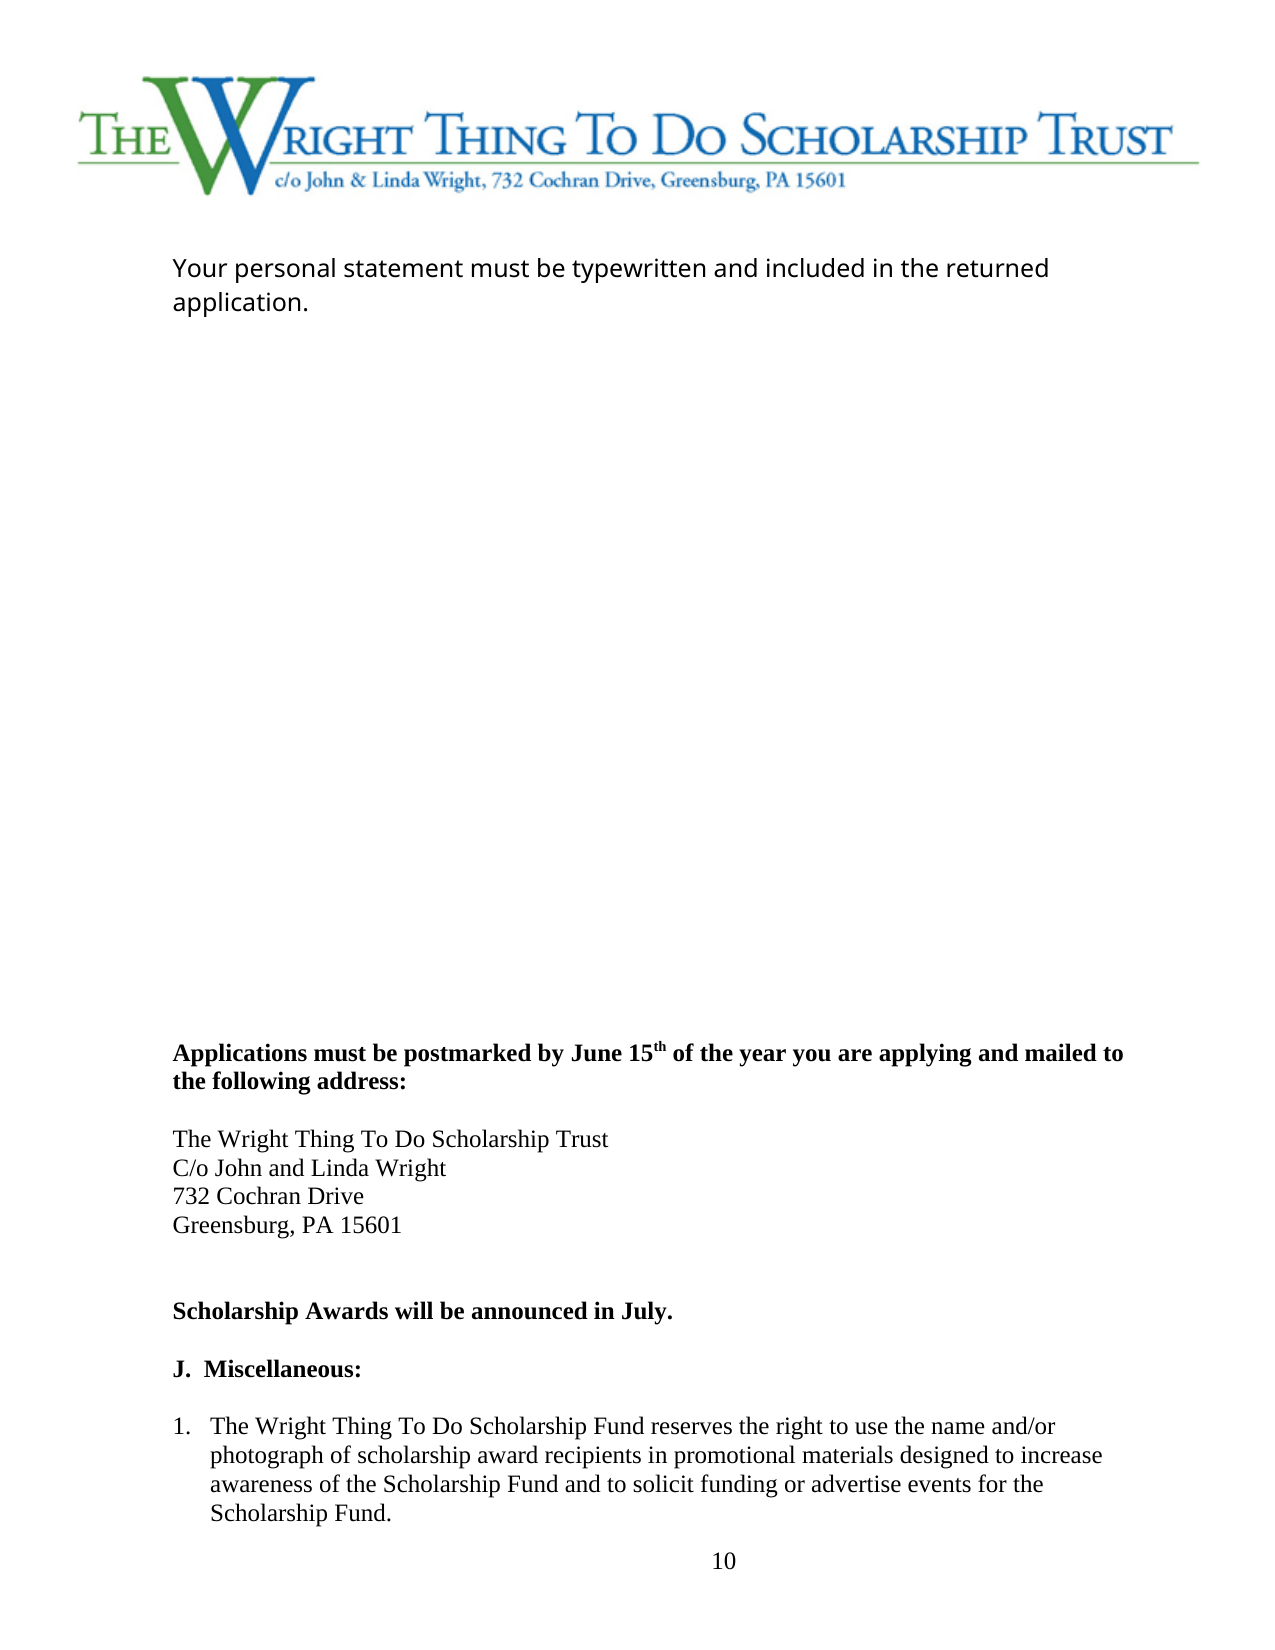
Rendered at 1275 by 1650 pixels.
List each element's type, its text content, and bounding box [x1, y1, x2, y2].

text The Wright Thing To Do Scholarship Trust [172, 1124, 1125, 1153]
text J. Miscellaneous: [172, 1354, 1125, 1383]
text Scholarship Awards will be announced in July. [172, 1296, 1125, 1325]
text Your personal statement must be typewritten and included in the returned application. [172, 251, 1125, 319]
text C/o John and Linda Wright [172, 1153, 1125, 1181]
text Applications must be postmarked by June 15th of the year you are applying and mailed to the following address: [172, 1038, 1125, 1095]
list The Wright Thing To Do Scholarship Fund reserves the right to use the name and/or photograph of scholarship award recipients in promotional materials designed to increase awareness of the Scholarship Fund and to solicit funding or advertise events for the Scholarship Fund. [172, 1411, 1125, 1526]
picture [3, 0, 1274, 251]
